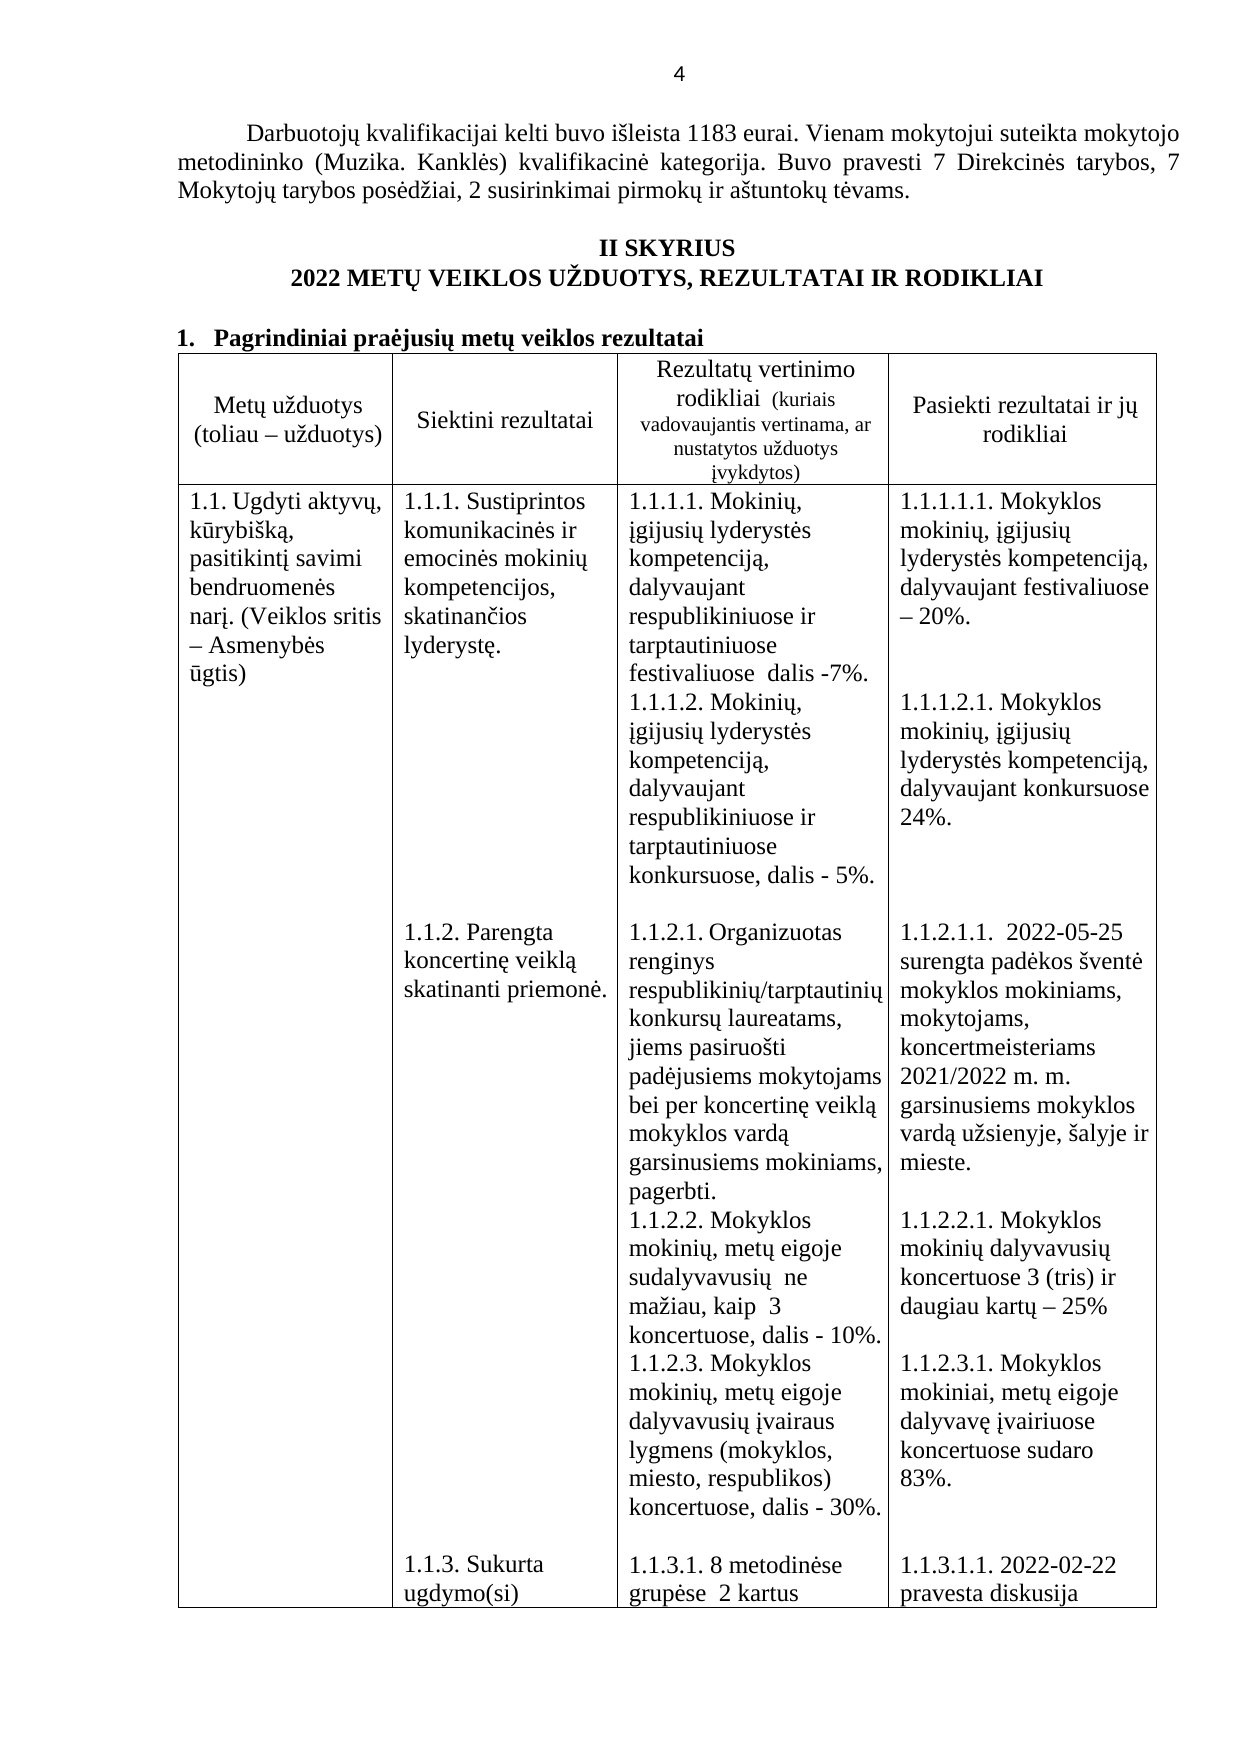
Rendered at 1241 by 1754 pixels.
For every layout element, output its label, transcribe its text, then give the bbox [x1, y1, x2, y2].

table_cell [179, 485, 392, 1607]
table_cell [393, 485, 617, 1607]
list Pagrindiniai praėjusių metų veiklos rezultatai [176, 323, 1181, 351]
table_header Siektini rezultatai [393, 354, 617, 484]
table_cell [618, 485, 888, 1607]
text II SKYRIUS [177, 233, 1157, 262]
table_header Pasiekti rezultatai ir jų rodikliai [889, 354, 1156, 484]
text Darbuotojų kvalifikacijai kelti buvo išleista 1183 eurai. Vienam mokytojui suteikta mokytojo metodininko (Muzika. Kanklės) kvalifikacinė kategorija. Buvo pravesti 7 Direkcinės tarybos, 7 Mokytojų tarybos posėdžiai, 2 susirinkimai pirmokų ir aštuntokų tėvams. [177, 118, 1181, 204]
table_header Rezultatų vertinimo rodikliai (kuriais vadovaujantis vertinama, ar nustatytos užduotys įvykdytos) [618, 354, 888, 484]
table_header Metų užduotys (toliau – užduotys) [179, 354, 392, 484]
text 2022 METŲ VEIKLOS UŽDUOTYS, REZULTATAI IR RODIKLIAI [177, 263, 1157, 292]
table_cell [889, 485, 1156, 1607]
